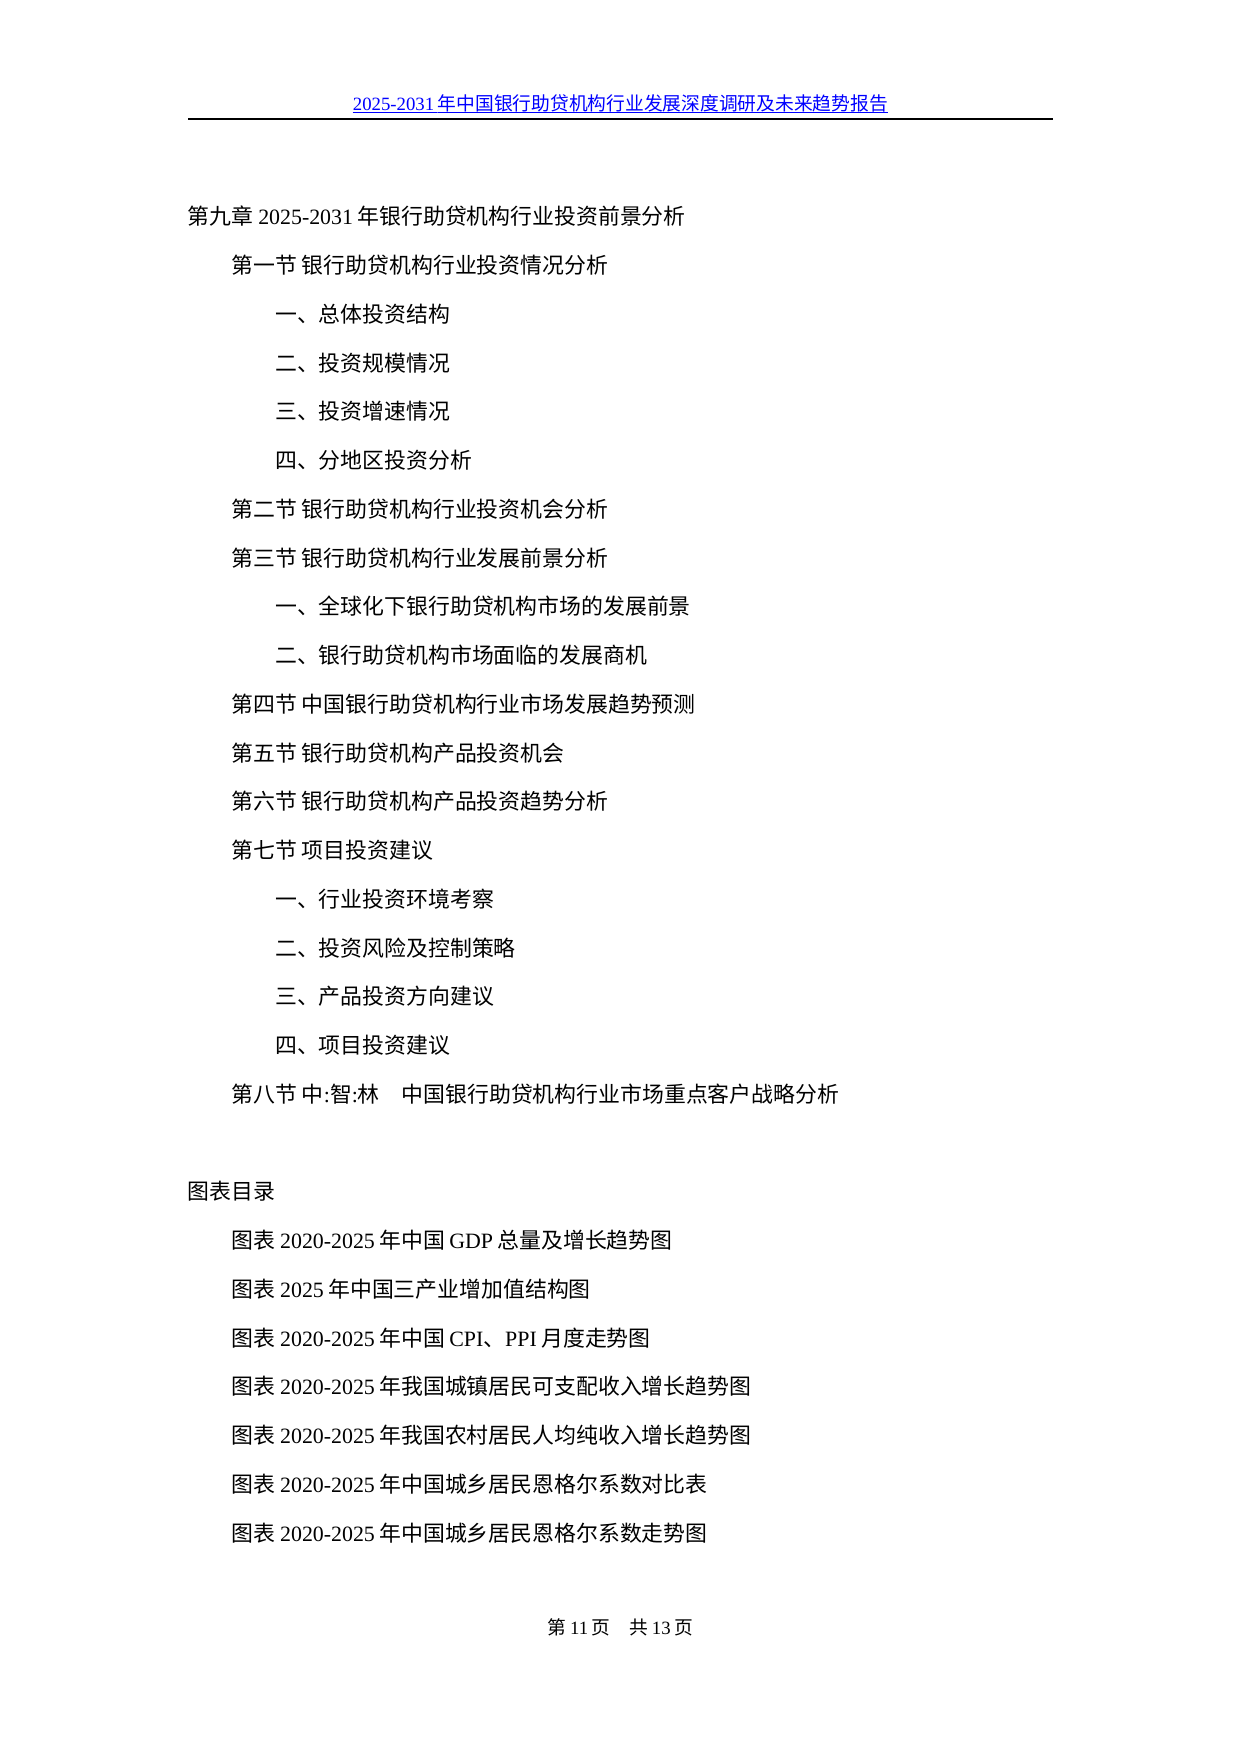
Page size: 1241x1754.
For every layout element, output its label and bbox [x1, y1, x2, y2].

text [187, 150, 1053, 1548]
